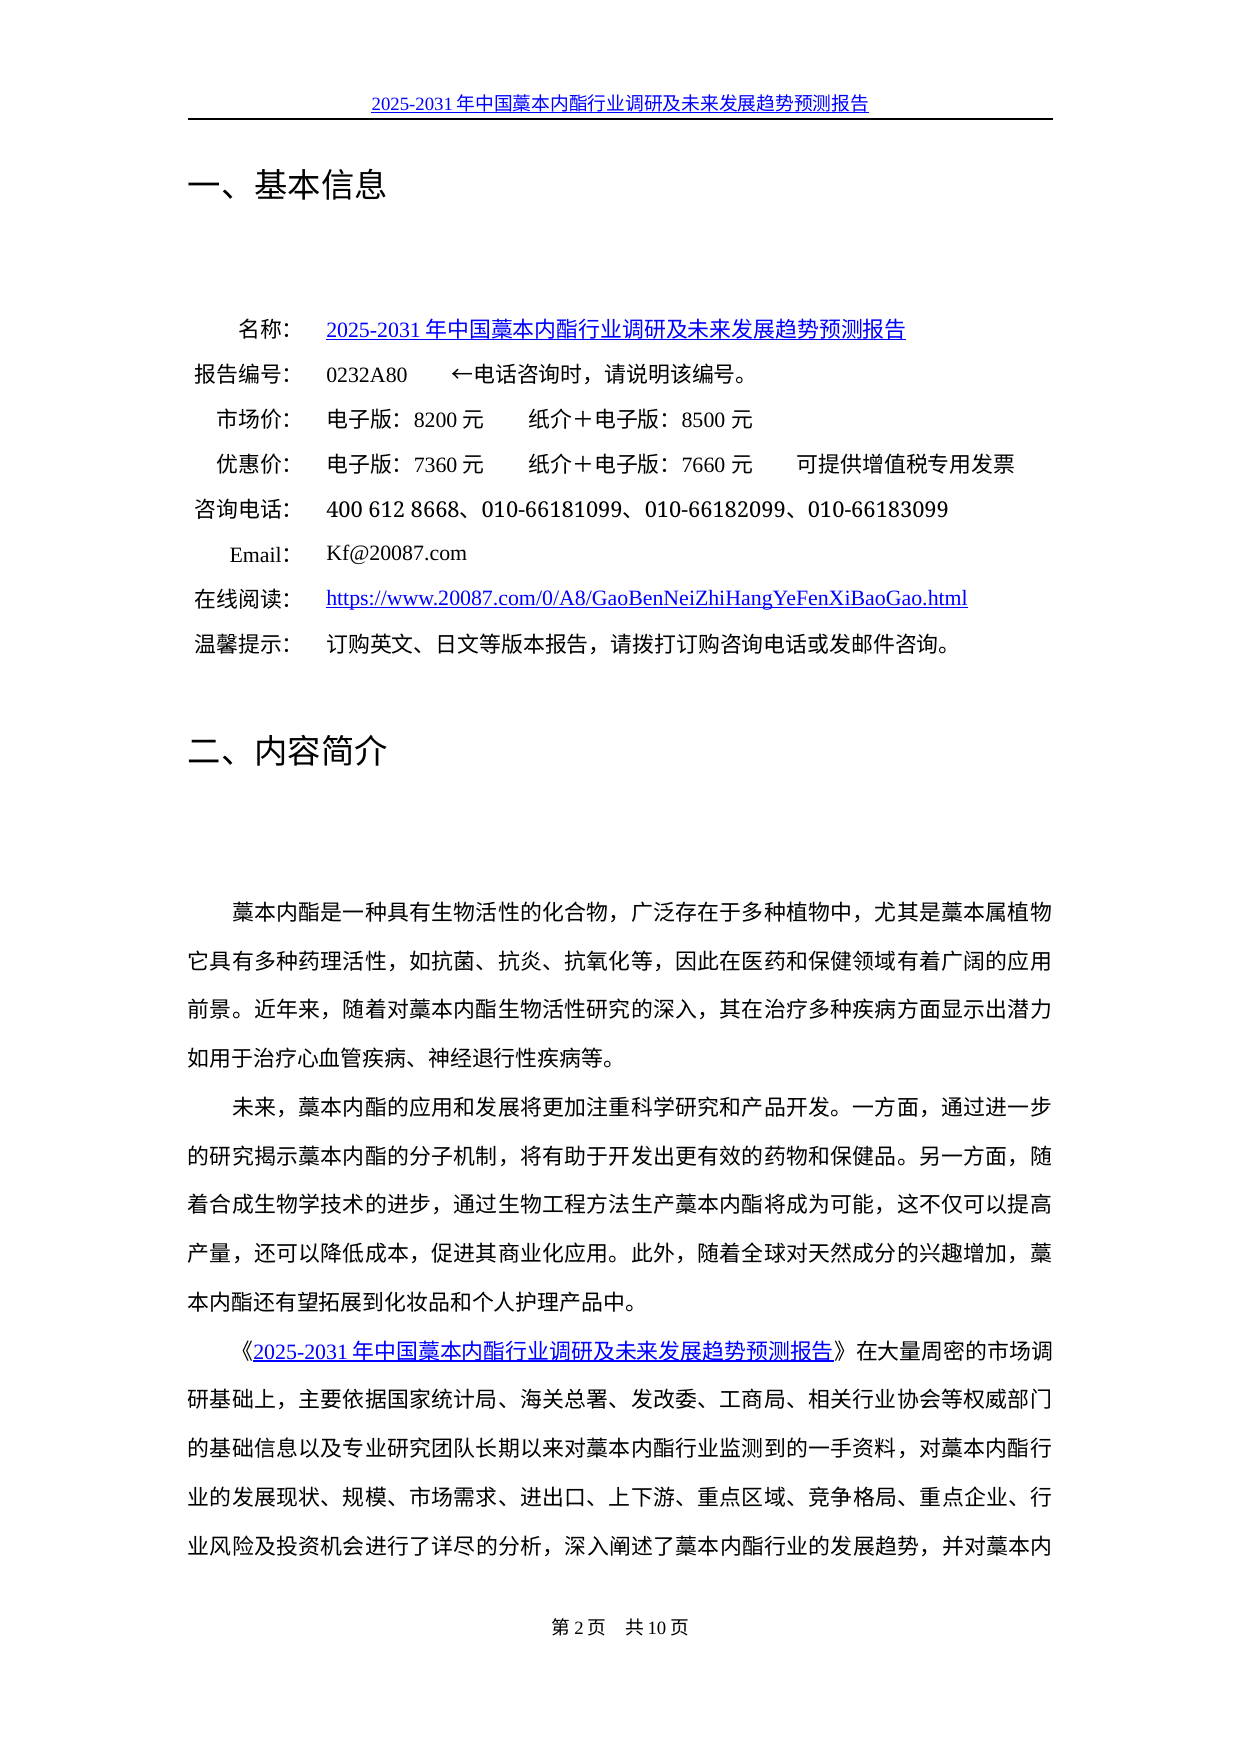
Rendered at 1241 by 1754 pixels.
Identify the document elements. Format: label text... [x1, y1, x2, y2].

table_cell 优惠价： [167, 447, 315, 492]
table_cell [315, 582, 1073, 627]
table_cell Kf@20087.com [315, 537, 1073, 582]
title 二、内容简介 [187, 717, 1053, 782]
table_cell 订购英文、日文等版本报告，请拨打订购咨询电话或发邮件咨询。 [315, 627, 1073, 672]
title 一、基本信息 [187, 150, 1053, 215]
table_cell Email： [167, 537, 315, 582]
table_header 2025-2031年中国藁本内酯行业调研及未来发展趋势预测报告 [315, 312, 1073, 357]
table_cell 电子版：7360 元 纸介＋电子版：7660 元 可提供增值税专用发票 [315, 447, 1073, 492]
table_cell 市场价： [167, 402, 315, 447]
table_header 名称： [167, 312, 315, 357]
table_cell 400 612 8668、010-66181099、010-66182099、010-66183099 [315, 492, 1073, 537]
table_cell 0232A80 ←电话咨询时，请说明该编号。 [315, 357, 1073, 402]
table_cell 电子版：8200 元 纸介＋电子版：8500 元 [315, 402, 1073, 447]
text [187, 894, 1053, 1561]
table_cell 温馨提示： [167, 627, 315, 672]
table_cell 在线阅读： [167, 582, 315, 627]
table_cell 咨询电话： [167, 492, 315, 537]
table_cell 报告编号： [167, 357, 315, 402]
